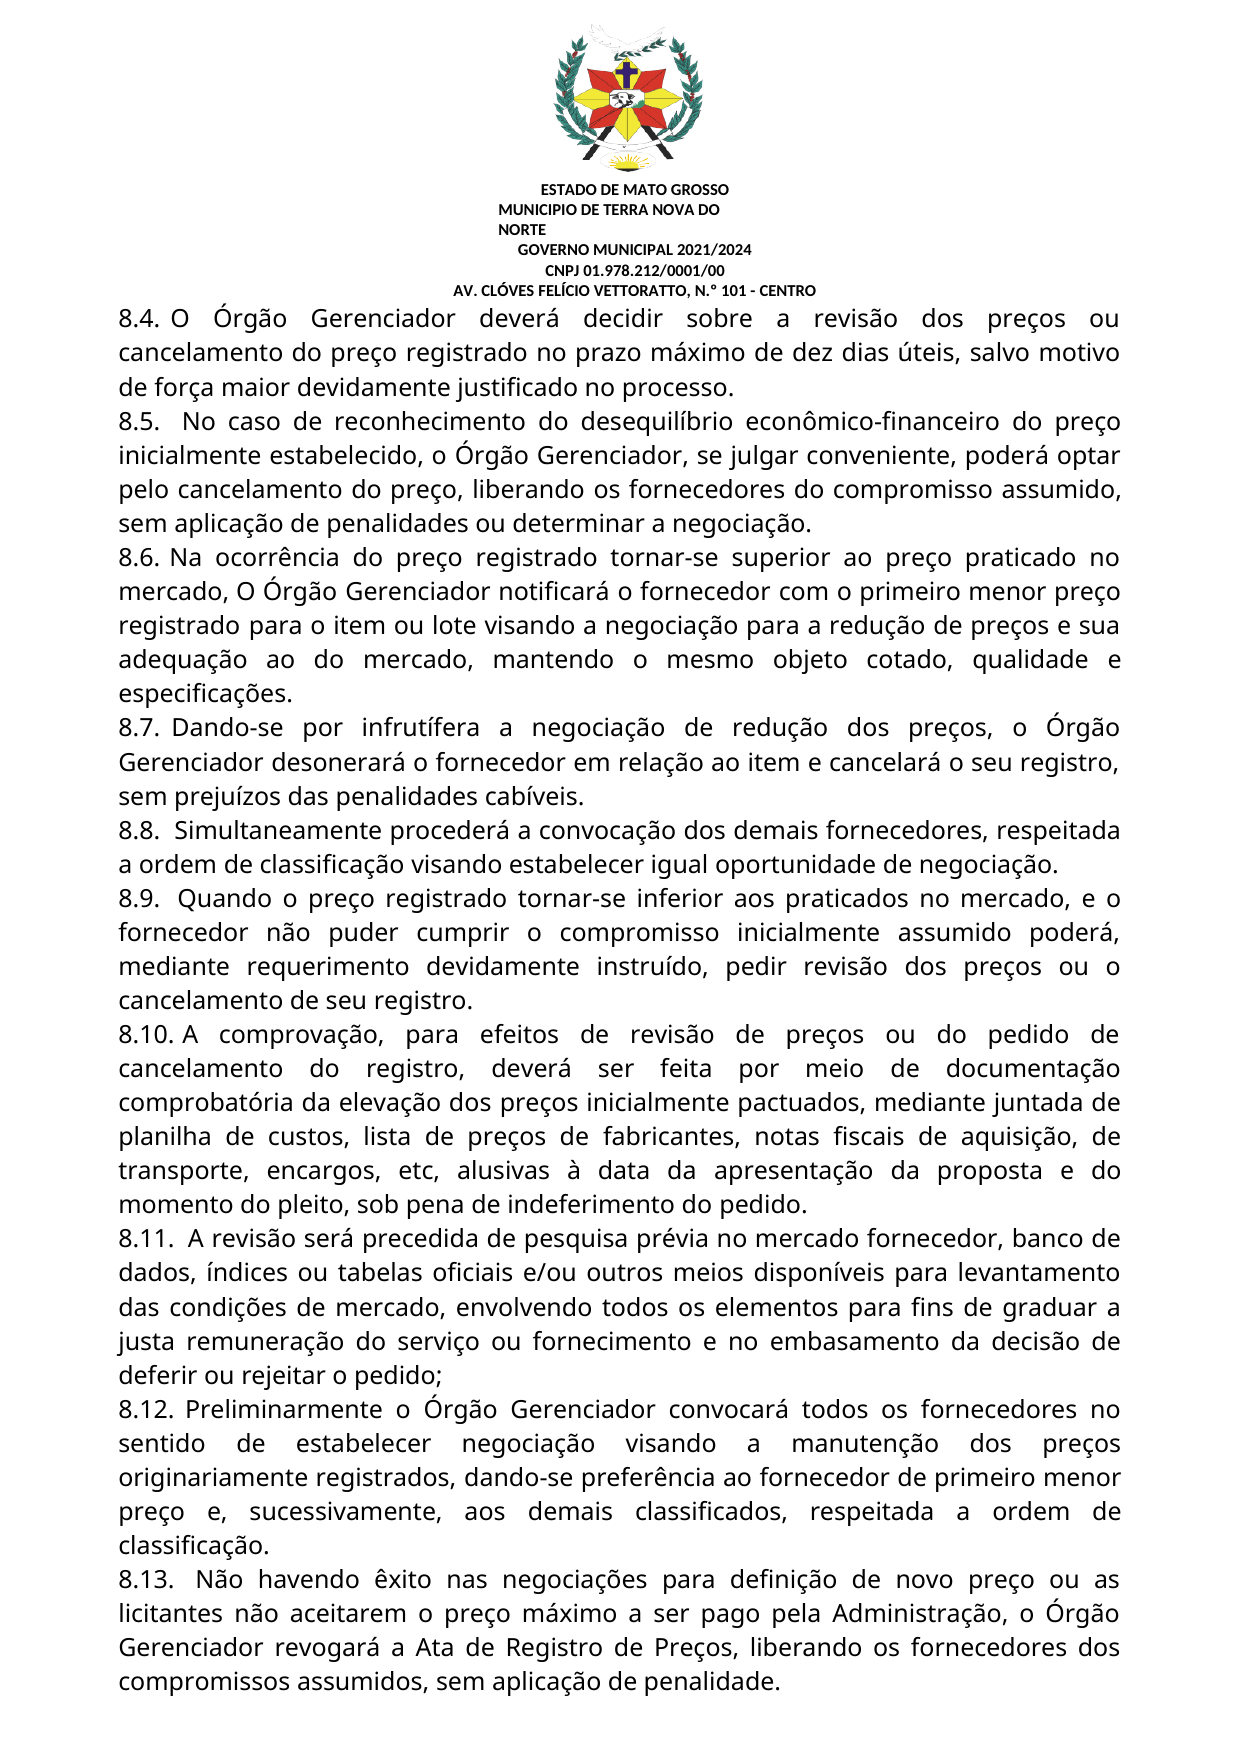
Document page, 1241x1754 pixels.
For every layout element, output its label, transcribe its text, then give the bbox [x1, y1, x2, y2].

list A revisão será precedida de pesquisa prévia no mercado fornecedor, banco de dados, índices ou tabelas oficiais e/ou outros meios disponíveis para levantamento das condições de mercado, envolvendo todos os elementos para fins de graduar a justa remuneração do serviço ou fornecimento e no embasamento da decisão de deferir ou rejeitar o pedido; [118, 1221, 1122, 1391]
list No caso de reconhecimento do desequilíbrio econômico-financeiro do preço inicialmente estabelecido, o Órgão Gerenciador, se julgar conveniente, poderá optar pelo cancelamento do preço, liberando os fornecedores do compromisso assumido, sem aplicação de penalidades ou determinar a negociação. [118, 403, 1122, 539]
text ESTADO DE MATO GROSSO MUNICIPIO DE TERRA NOVA DO NORTE [498, 179, 771, 239]
list Quando o preço registrado tornar-se inferior aos praticados no mercado, e o fornecedor não puder cumprir o compromisso inicialmente assumido poderá, mediante requerimento devidamente instruído, pedir revisão dos preços ou o cancelamento de seu registro. [118, 880, 1121, 1017]
picture [553, 24, 703, 172]
text AV. CLÓVES FELÍCIO VETTORATTO, N.º 101 - CENTRO [77, 280, 1192, 301]
list Simultaneamente procederá a convocação dos demais fornecedores, respeitada a ordem de classificação visando estabelecer igual oportunidade de negociação. [118, 812, 1122, 880]
text GOVERNO MUNICIPAL 2021/2024 CNPJ 01.978.212/0001/00 [518, 240, 752, 280]
list Não havendo êxito nas negociações para definição de novo preço ou as licitantes não aceitarem o preço máximo a ser pago pela Administração, o Órgão Gerenciador revogará a Ata de Registro de Preços, liberando os fornecedores dos compromissos assumidos, sem aplicação de penalidade. [118, 1562, 1122, 1698]
list Preliminarmente o Órgão Gerenciador convocará todos os fornecedores no sentido de estabelecer negociação visando a manutenção dos preços originariamente registrados, dando-se preferência ao fornecedor de primeiro menor preço e, sucessivamente, aos demais classificados, respeitada a ordem de classificação. [118, 1392, 1122, 1562]
list Dando-se por infrutífera a negociação de redução dos preços, o Órgão Gerenciador desonerará o fornecedor em relação ao item e cancelará o seu registro, sem prejuízos das penalidades cabíveis. [118, 710, 1121, 812]
list Na ocorrência do preço registrado tornar-se superior ao preço praticado no mercado, O Órgão Gerenciador notificará o fornecedor com o primeiro menor preço registrado para o item ou lote visando a negociação para a redução de preços e sua adequação ao do mercado, mantendo o mesmo objeto cotado, qualidade e especificações. [118, 540, 1122, 710]
list O Órgão Gerenciador deverá decidir sobre a revisão dos preços ou cancelamento do preço registrado no prazo máximo de dez dias úteis, salvo motivo de força maior devidamente justificado no processo. [118, 301, 1121, 403]
list A comprovação, para efeitos de revisão de preços ou do pedido de cancelamento do registro, deverá ser feita por meio de documentação comprobatória da elevação dos preços inicialmente pactuados, mediante juntada de planilha de custos, lista de preços de fabricantes, notas fiscais de aquisição, de transporte, encargos, etc, alusivas à data da apresentação da proposta e do momento do pleito, sob pena de indeferimento do pedido. [118, 1017, 1121, 1221]
